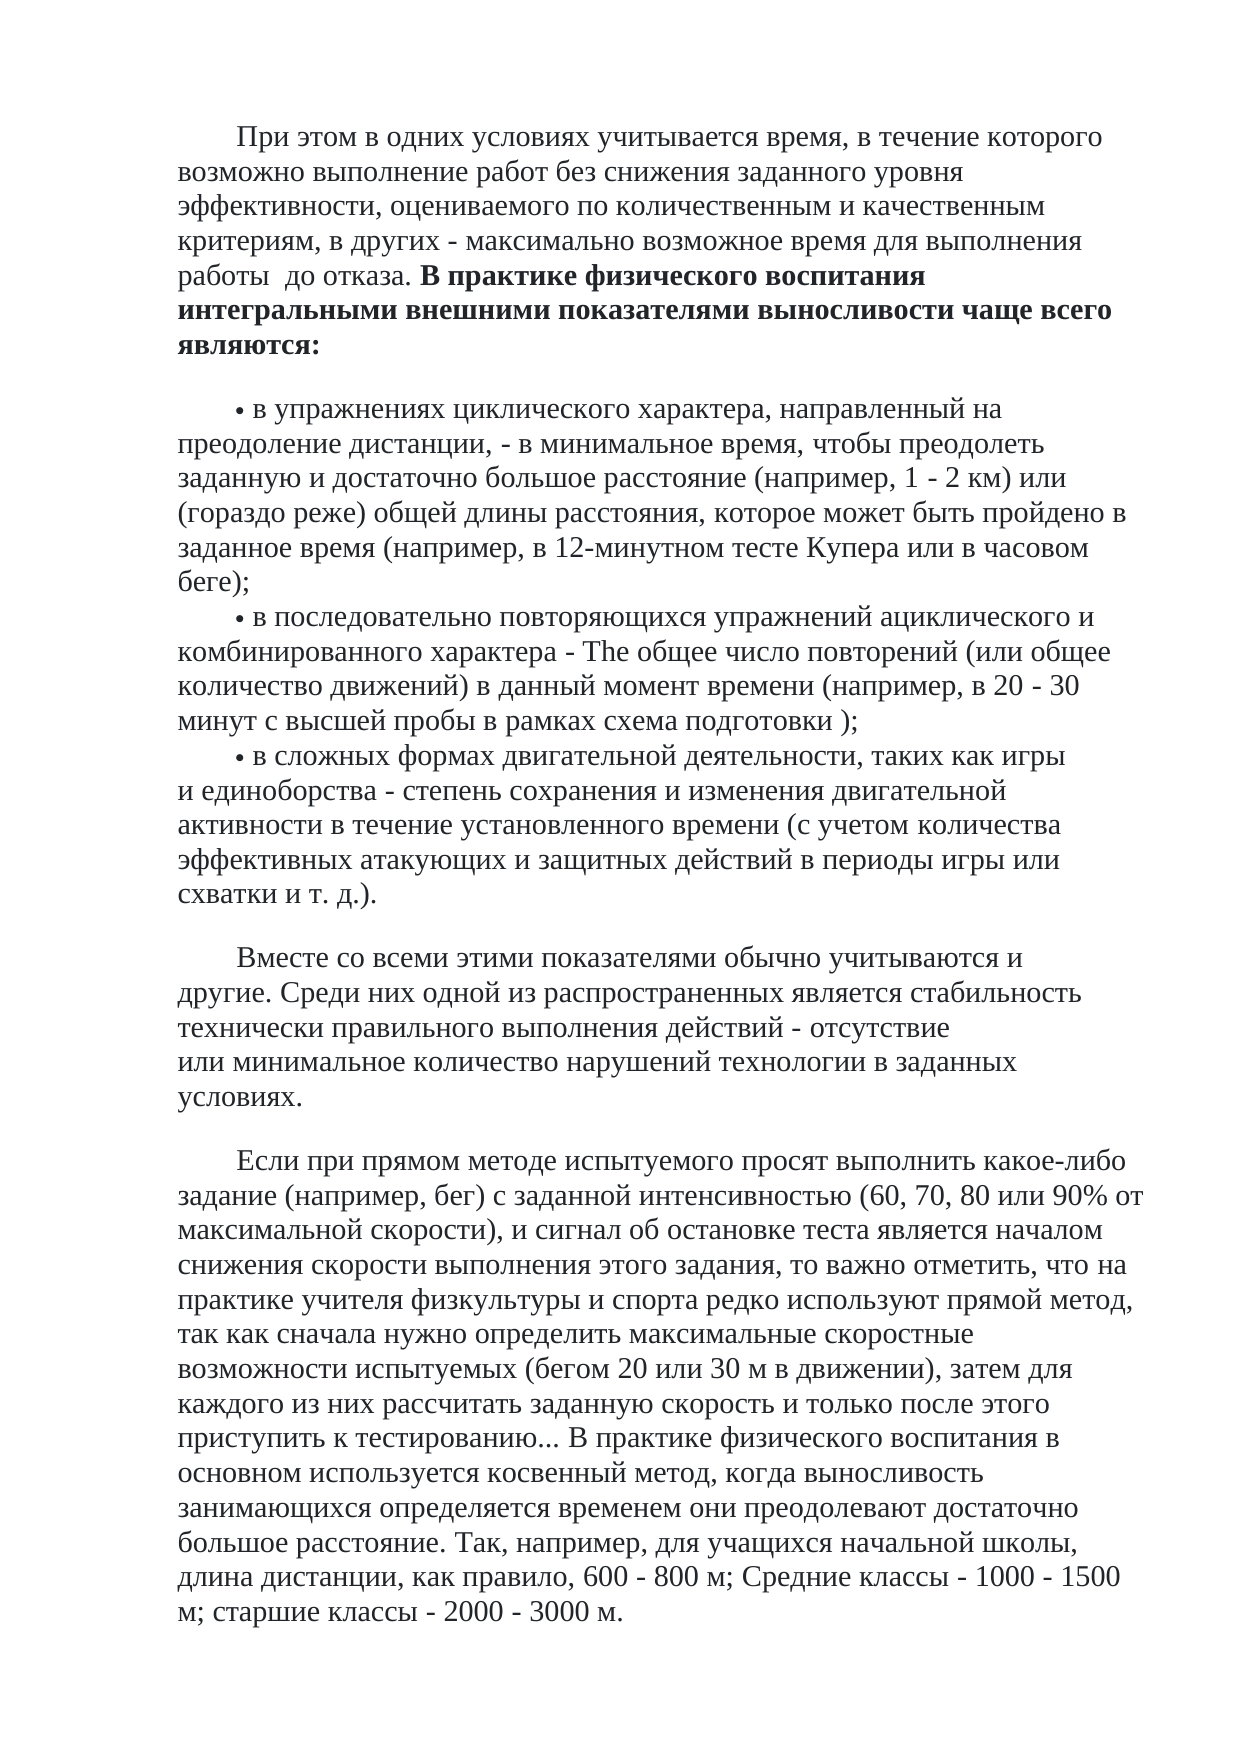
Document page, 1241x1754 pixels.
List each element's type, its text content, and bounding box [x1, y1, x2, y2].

text Если при прямом методе испытуемого просят выполнить какое-либо задание (например, бег) с заданной интенсивностью (60, 70, 80 или 90% от максимальной скорости), и сигнал об остановке теста является началом снижения скорости выполнения этого задания, то важно отметить, что на практике учителя физкультуры и спорта редко используют прямой метод, так как сначала нужно определить максимальные скоростные возможности испытуемых (бегом 20 или 30 м в движении), затем для каждого из них рассчитать заданную скорость и только после этого приступить к тестированию... В практике физического воспитания в основном используется косвенный метод, когда выносливость занимающихся определяется временем они преодолевают достаточно большое расстояние. Так, например, для учащихся начальной школы, длина дистанции, как правило, 600 - 800 м; Средние классы - 1000 - 1500 м; старшие классы - 2000 - 3000 м. [177, 1142, 1152, 1628]
list в сложных формах двигательной деятельности, таких как игры и единоборства - степень сохранения и изменения двигательной активности в течение установленного времени (с учетом количества эффективных атакующих и защитных действий в периоды игры или схватки и т. д.). [177, 737, 1152, 910]
list в последовательно повторяющихся упражнений ациклического и комбинированного характера - The общее число повторений (или общее количество движений) в данный момент времени (например, в 20 - 30 минут с высшей пробы в рамках схема подготовки ); [177, 598, 1152, 737]
text При этом в одних условиях учитывается время, в течение которого возможно выполнение работ без снижения заданного уровня эффективности, оцениваемого по количественным и качественным критериям, в других - максимально возможное время для выполнения работы до отказа. В практике физического воспитания интегральными внешними показателями выносливости чаще всего являются: [177, 118, 1152, 361]
text Вместе со всеми этими показателями обычно учитываются и другие. Среди них одной из распространенных является стабильность технически правильного выполнения действий - отсутствие или минимальное количество нарушений технологии в заданных условиях. [177, 939, 1152, 1113]
list в упражнениях циклического характера, направленный на преодоление дистанции, - в минимальное время, чтобы преодолеть заданную и достаточно большое расстояние (например, 1 - 2 км) или (гораздо реже) общей длины расстояния, которое может быть пройдено в заданное время (например, в 12-минутном тесте Купера или в часовом беге); [177, 390, 1152, 598]
